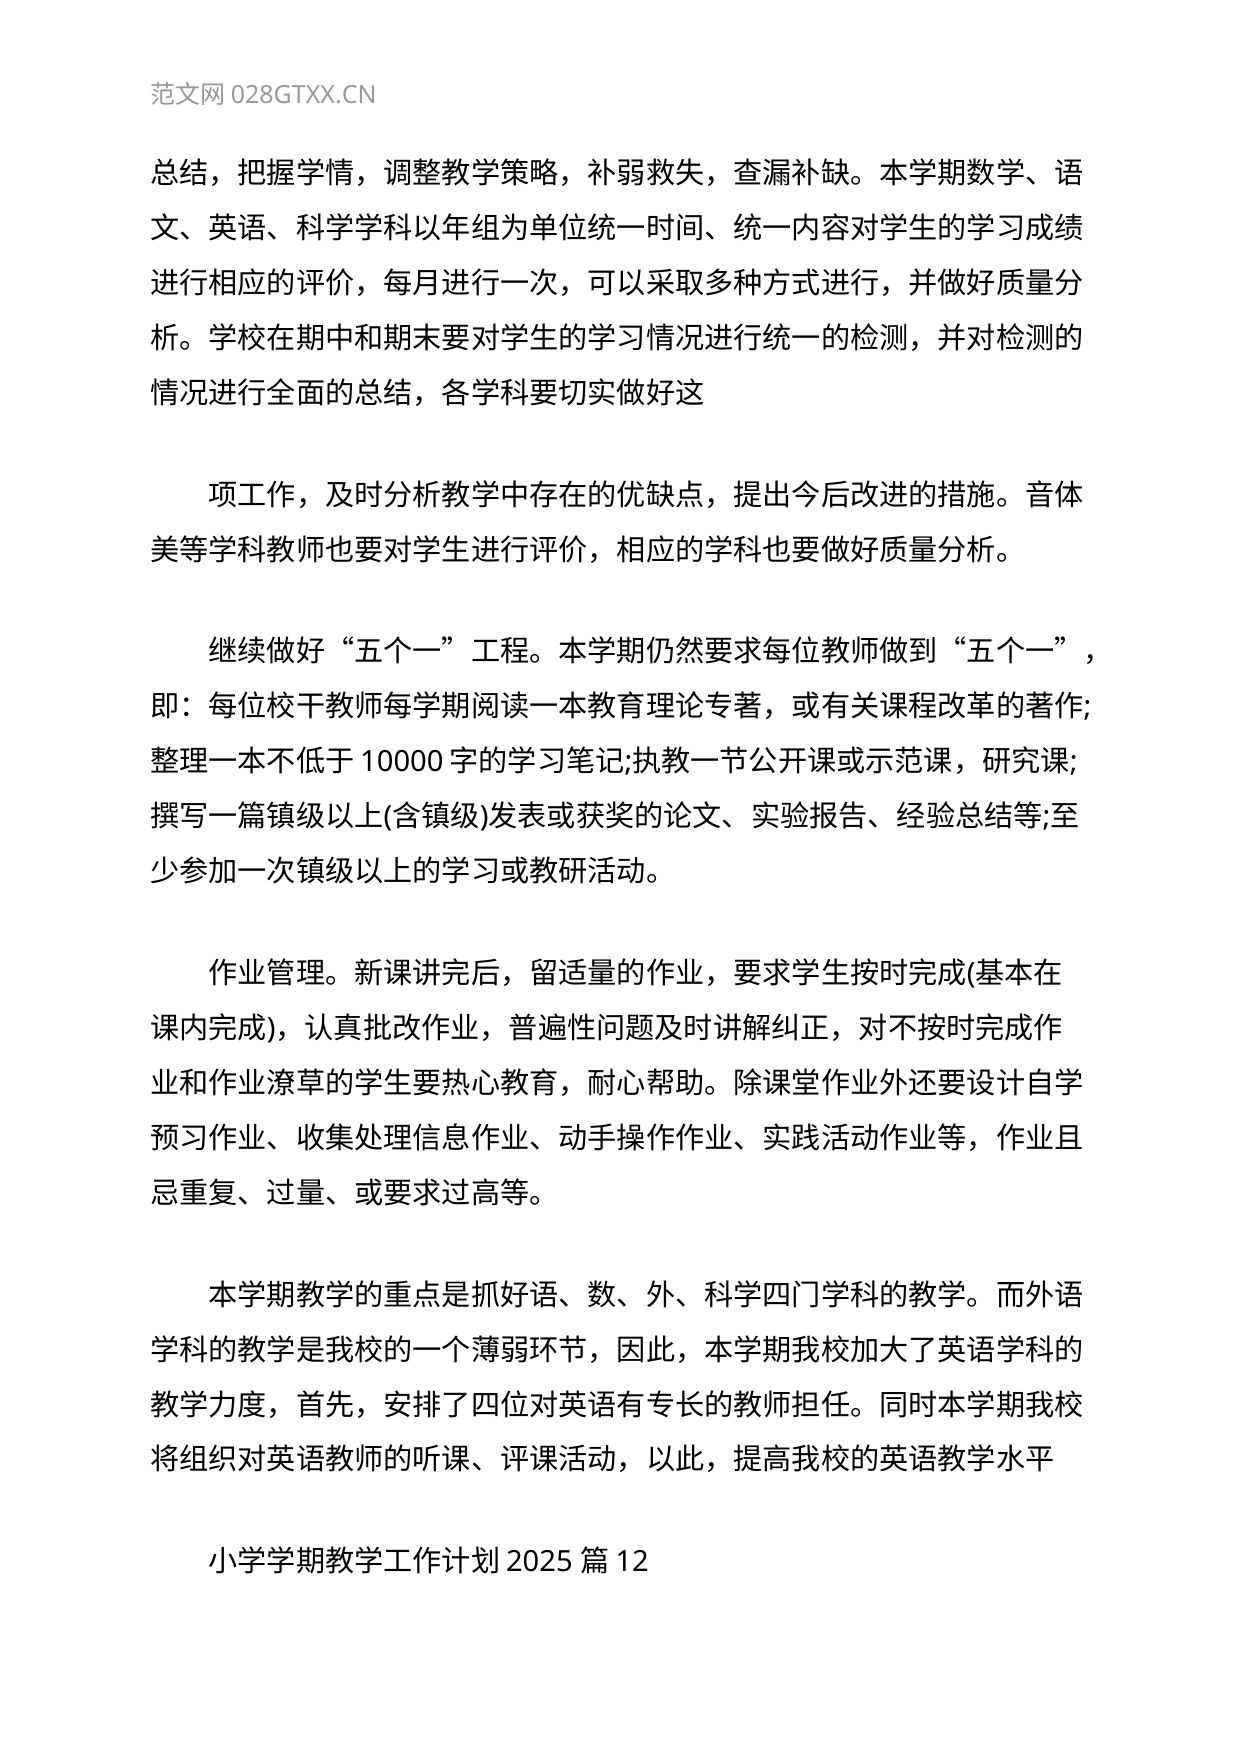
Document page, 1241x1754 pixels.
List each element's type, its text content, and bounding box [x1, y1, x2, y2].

text 项工作，及时分析教学中存在的优缺点，提出今后改进的措施。音体美等学科教师也要对学生进行评价，相应的学科也要做好质量分析。 [150, 471, 1090, 568]
text 作业管理。新课讲完后，留适量的作业，要求学生按时完成(基本在课内完成)，认真批改作业，普遍性问题及时讲解纠正，对不按时完成作业和作业潦草的学生要热心教育，耐心帮助。除课堂作业外还要设计自学预习作业、收集处理信息作业、动手操作作业、实践活动作业等，作业且忌重复、过量、或要求过高等。 [150, 950, 1090, 1212]
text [150, 150, 1090, 412]
text 继续做好“五个一”工程。本学期仍然要求每位教师做到“五个一”，即：每位校干教师每学期阅读一本教育理论专著，或有关课程改革的著作;整理一本不低于10000字的学习笔记;执教一节公开课或示范课，研究课;撰写一篇镇级以上(含镇级)发表或获奖的论文、实验报告、经验总结等;至少参加一次镇级以上的学习或教研活动。 [150, 628, 1090, 890]
text 本学期教学的重点是抓好语、数、外、科学四门学科的教学。而外语学科的教学是我校的一个薄弱环节，因此，本学期我校加大了英语学科的教学力度，首先，安排了四位对英语有专长的教师担任。同时本学期我校将组织对英语教师的听课、评课活动，以此，提高我校的英语教学水平 [150, 1271, 1090, 1478]
text 小学学期教学工作计划2025 篇12 [150, 1538, 1090, 1580]
